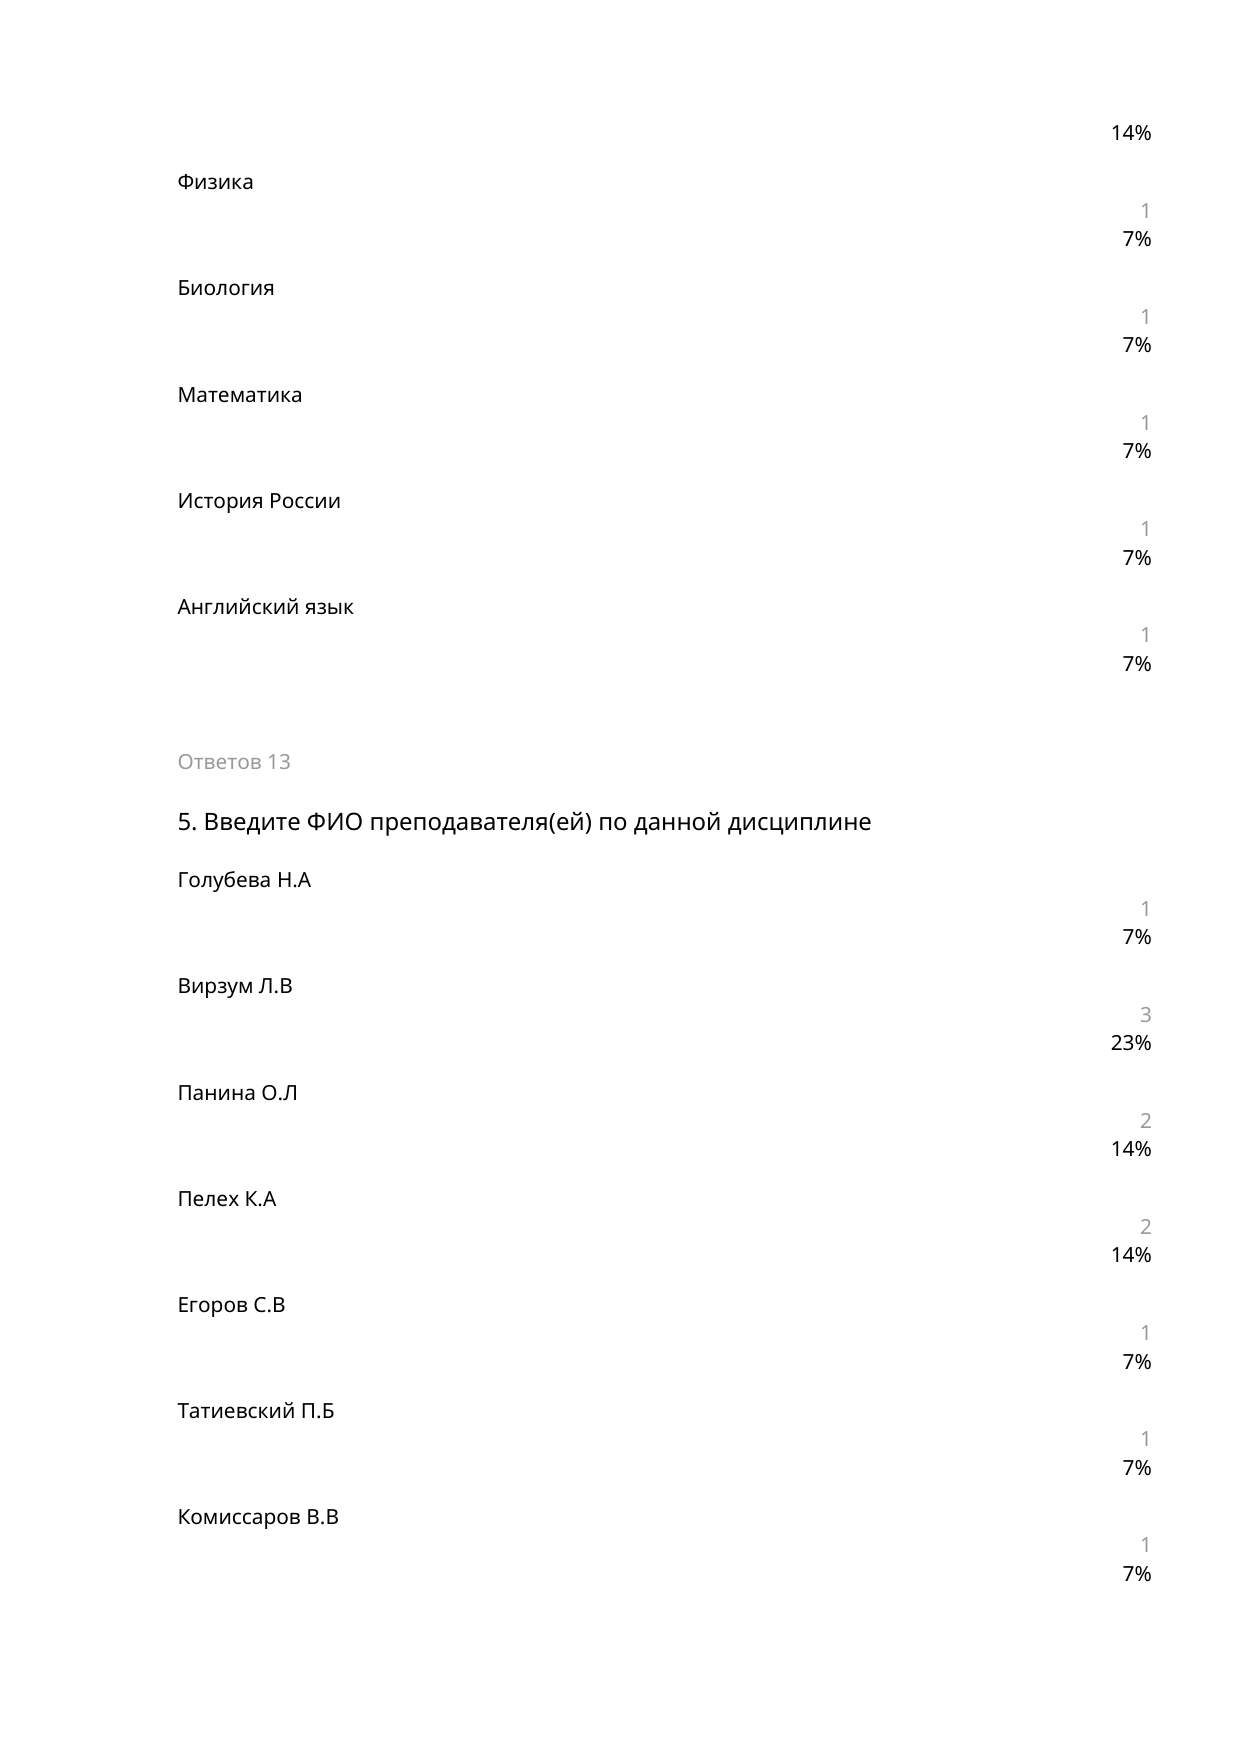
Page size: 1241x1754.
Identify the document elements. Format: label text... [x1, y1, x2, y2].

text 7% [177, 543, 1152, 571]
text 23% [177, 1028, 1152, 1057]
text 7% [177, 649, 1152, 677]
text Математика [177, 380, 1152, 408]
text 1 [177, 408, 1152, 437]
text 5. Введите ФИО преподавателя(ей) по данной дисциплине [177, 804, 1152, 837]
text 1 [177, 620, 1152, 649]
text 1 [177, 302, 1152, 330]
text 7% [177, 437, 1152, 465]
text Комиссаров В.В [177, 1502, 1152, 1531]
text 1 [177, 1531, 1152, 1559]
text 2 [177, 1106, 1152, 1134]
text 7% [177, 922, 1152, 951]
text 1 [177, 894, 1152, 922]
text 1 [177, 196, 1152, 224]
text Татиевский П.Б [177, 1396, 1152, 1424]
text 7% [177, 224, 1152, 253]
text 7% [177, 1453, 1152, 1481]
text 3 [177, 1000, 1152, 1028]
text История России [177, 486, 1152, 514]
text 1 [177, 1318, 1152, 1347]
text 14% [177, 1134, 1152, 1163]
text Панина О.Л [177, 1078, 1152, 1106]
text 1 [177, 514, 1152, 543]
text Английский язык [177, 592, 1152, 620]
text 7% [177, 330, 1152, 359]
text Ответов 13 [177, 747, 1152, 776]
text 1 [177, 1424, 1152, 1453]
text Егоров С.В [177, 1290, 1152, 1318]
text 14% [177, 1241, 1152, 1269]
text Голубева Н.А [177, 865, 1152, 894]
text 7% [177, 1347, 1152, 1375]
text Биология [177, 273, 1152, 302]
text Пелех К.А [177, 1184, 1152, 1212]
text 14% [177, 118, 1152, 147]
text 7% [177, 1559, 1152, 1587]
text Физика [177, 167, 1152, 196]
text Вирзум Л.В [177, 971, 1152, 1000]
text 2 [177, 1212, 1152, 1241]
